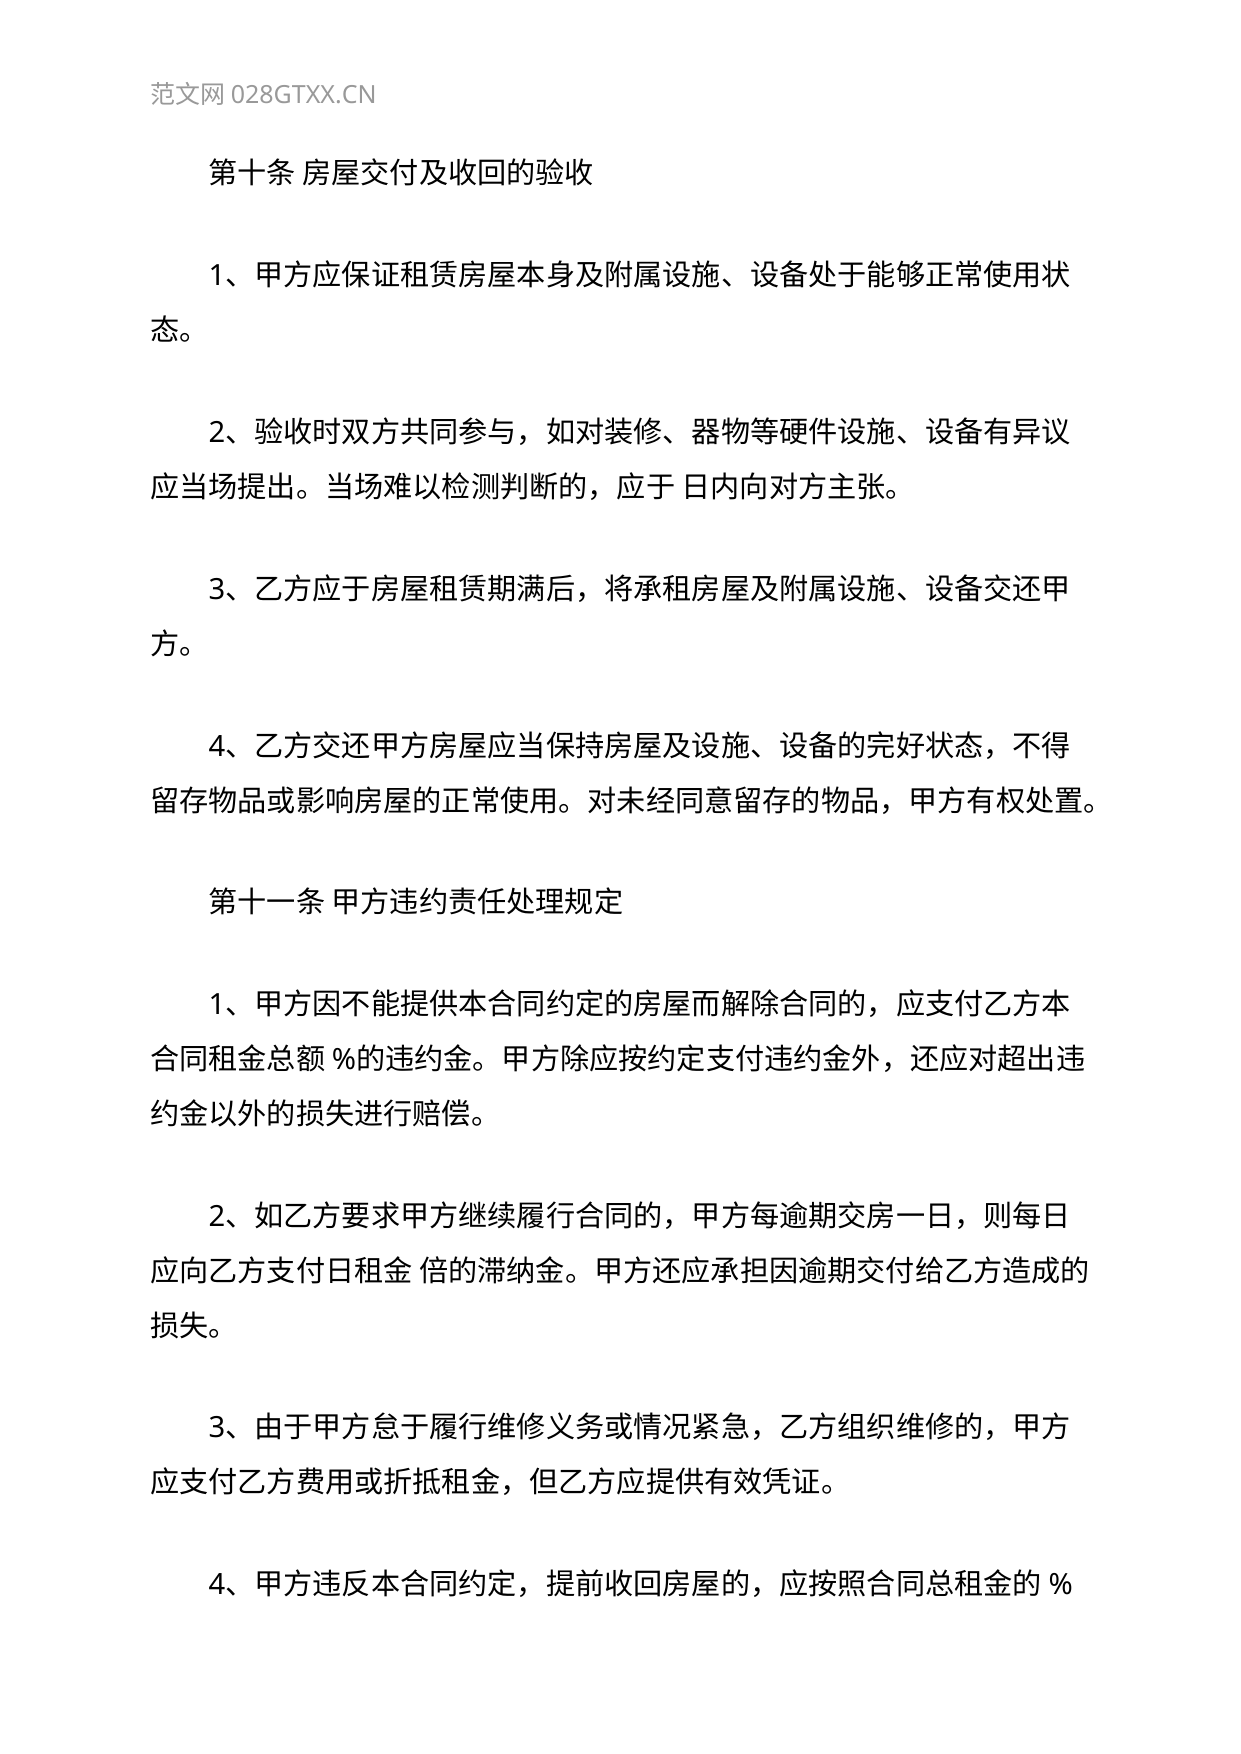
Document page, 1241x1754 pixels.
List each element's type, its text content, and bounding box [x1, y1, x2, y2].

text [150, 1561, 1090, 1603]
text 第十条 房屋交付及收回的验收 [150, 150, 1090, 192]
text 1、甲方应保证租赁房屋本身及附属设施、设备处于能够正常使用状态。 [150, 252, 1090, 349]
text 第十一条 甲方违约责任处理规定 [150, 879, 1090, 921]
text 2、如乙方要求甲方继续履行合同的，甲方每逾期交房一日，则每日应向乙方支付日租金 倍的滞纳金。甲方还应承担因逾期交付给乙方造成的损失。 [150, 1192, 1090, 1344]
text 1、甲方因不能提供本合同约定的房屋而解除合同的，应支付乙方本合同租金总额 %的违约金。甲方除应按约定支付违约金外，还应对超出违约金以外的损失进行赔偿。 [150, 981, 1090, 1133]
text 3、由于甲方怠于履行维修义务或情况紧急，乙方组织维修的，甲方应支付乙方费用或折抵租金，但乙方应提供有效凭证。 [150, 1404, 1090, 1501]
text 4、乙方交还甲方房屋应当保持房屋及设施、设备的完好状态，不得留存物品或影响房屋的正常使用。对未经同意留存的物品，甲方有权处置。 [150, 722, 1090, 819]
text 2、验收时双方共同参与，如对装修、器物等硬件设施、设备有异议应当场提出。当场难以检测判断的，应于 日内向对方主张。 [150, 408, 1090, 506]
text 3、乙方应于房屋租赁期满后，将承租房屋及附属设施、设备交还甲方。 [150, 565, 1090, 663]
